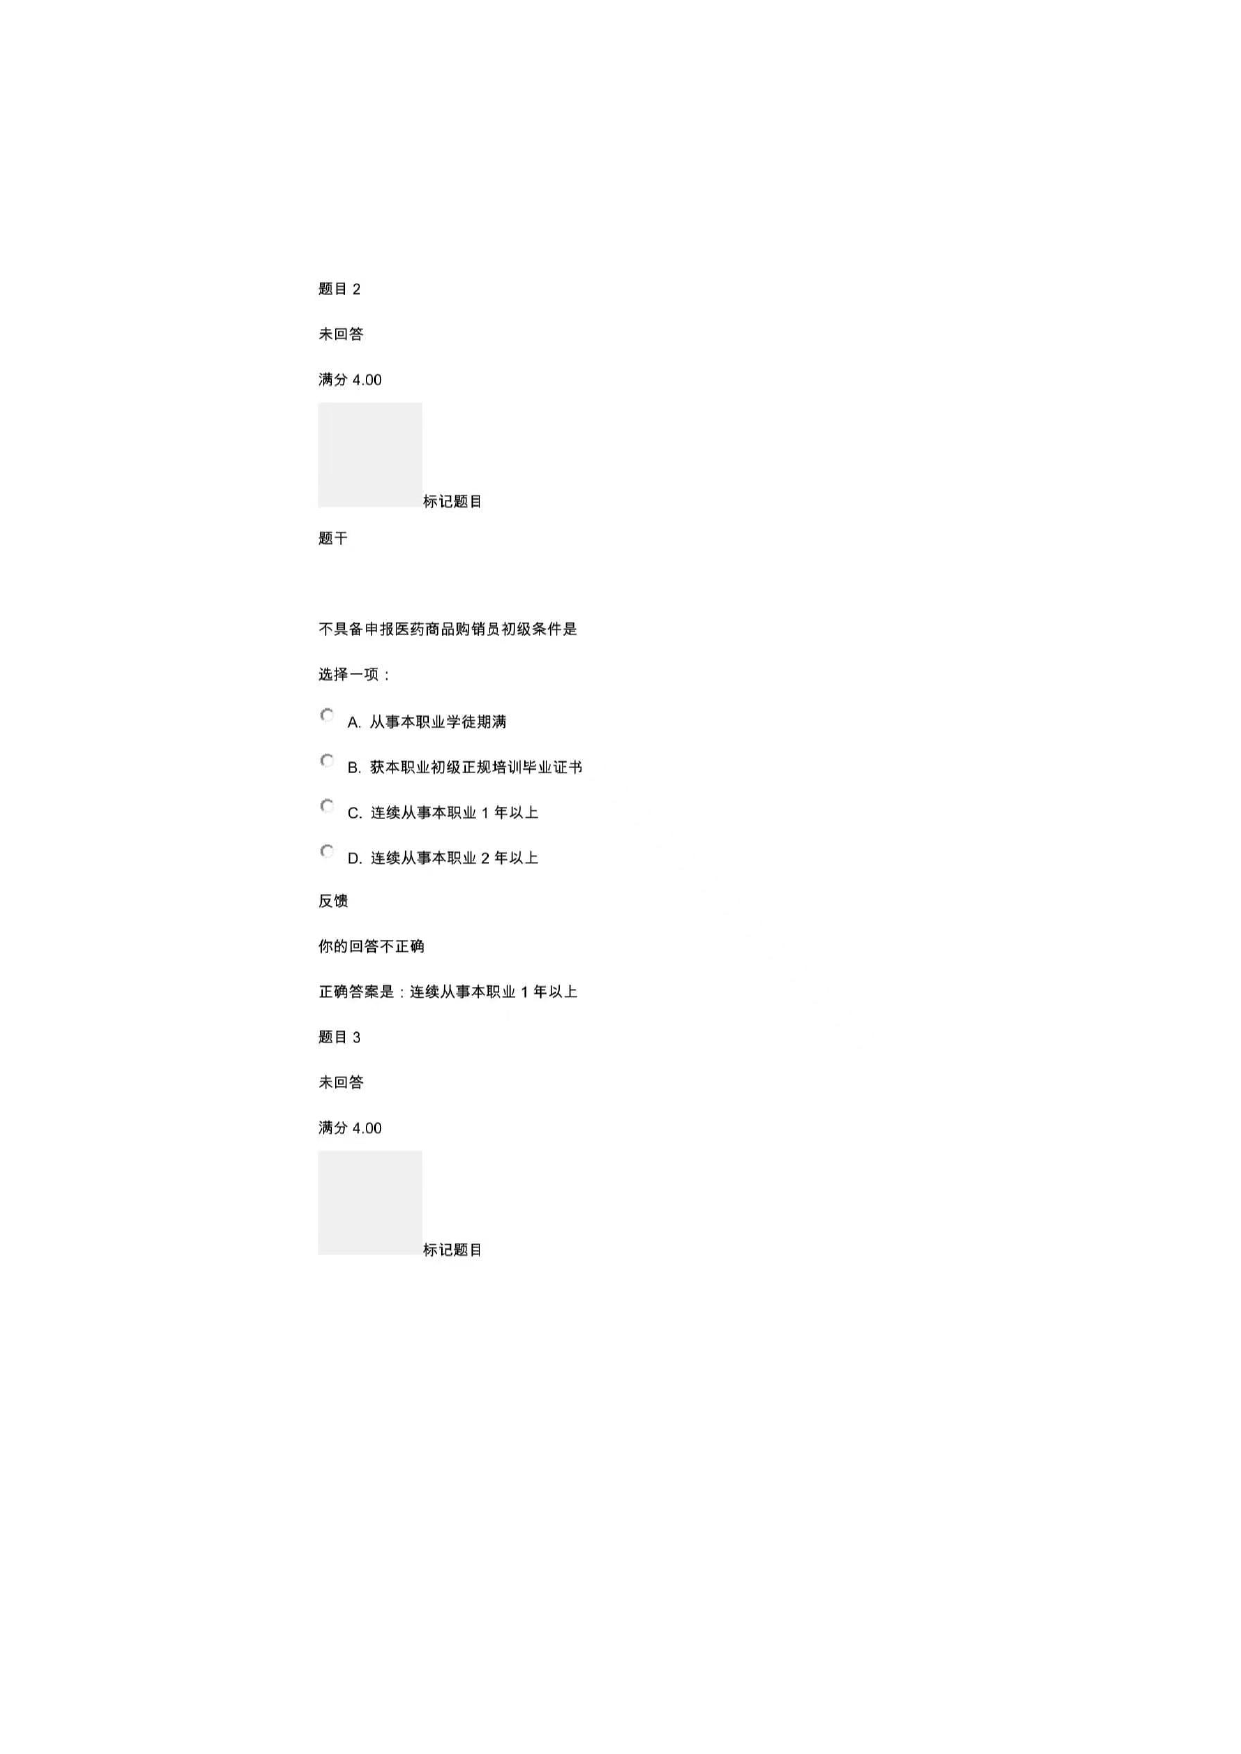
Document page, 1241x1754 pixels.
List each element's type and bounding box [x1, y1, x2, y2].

picture [187, 162, 1052, 1384]
